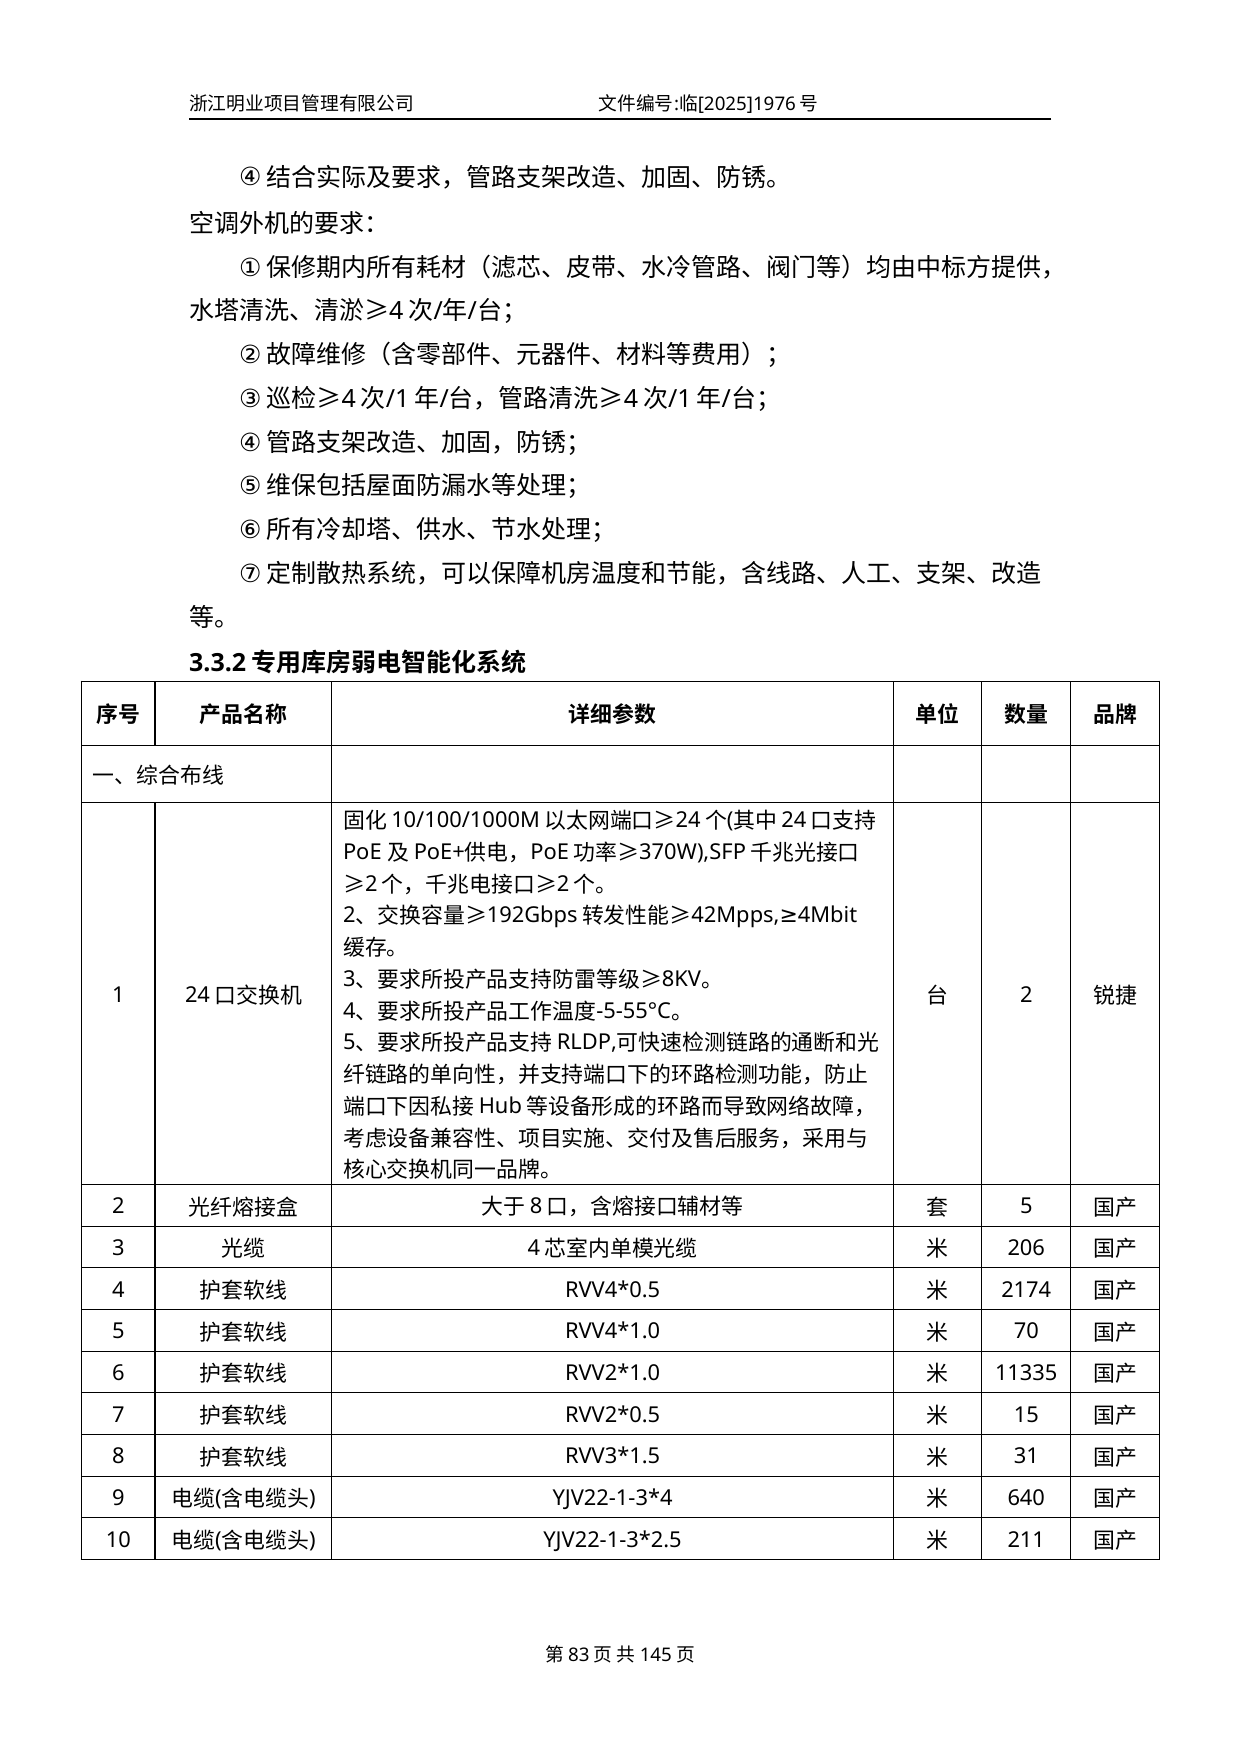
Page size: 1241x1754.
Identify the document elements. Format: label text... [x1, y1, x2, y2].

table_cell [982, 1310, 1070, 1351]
text ⑤维保包括屋面防漏水等处理； [189, 460, 1051, 503]
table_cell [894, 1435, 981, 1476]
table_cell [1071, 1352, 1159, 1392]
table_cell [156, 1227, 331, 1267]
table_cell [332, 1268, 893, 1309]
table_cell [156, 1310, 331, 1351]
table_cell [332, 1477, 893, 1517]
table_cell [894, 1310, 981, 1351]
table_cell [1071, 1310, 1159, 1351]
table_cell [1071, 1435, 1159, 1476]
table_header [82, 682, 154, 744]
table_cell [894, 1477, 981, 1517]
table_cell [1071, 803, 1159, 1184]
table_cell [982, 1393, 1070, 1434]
text ⑦定制散热系统，可以保障机房温度和节能，含线路、人工、支架、改造等。 [189, 547, 1051, 635]
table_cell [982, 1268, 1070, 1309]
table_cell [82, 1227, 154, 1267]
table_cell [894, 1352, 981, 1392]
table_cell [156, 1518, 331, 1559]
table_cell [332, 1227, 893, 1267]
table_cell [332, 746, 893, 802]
text ③巡检≥4次/1年/台，管路清洗≥4次/1年/台； [189, 372, 1051, 416]
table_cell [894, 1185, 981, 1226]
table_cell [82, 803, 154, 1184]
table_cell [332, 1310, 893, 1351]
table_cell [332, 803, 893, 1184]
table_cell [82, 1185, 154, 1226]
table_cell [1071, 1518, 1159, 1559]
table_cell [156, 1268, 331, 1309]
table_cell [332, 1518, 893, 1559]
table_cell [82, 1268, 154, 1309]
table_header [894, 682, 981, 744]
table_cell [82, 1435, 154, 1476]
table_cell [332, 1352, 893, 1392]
text ④结合实际及要求，管路支架改造、加固、防锈。 [189, 153, 1051, 197]
text ①保修期内所有耗材（滤芯、皮带、水冷管路、阀门等）均由中标方提供，水塔清洗、清淤≥4次/年/台； [189, 241, 1051, 328]
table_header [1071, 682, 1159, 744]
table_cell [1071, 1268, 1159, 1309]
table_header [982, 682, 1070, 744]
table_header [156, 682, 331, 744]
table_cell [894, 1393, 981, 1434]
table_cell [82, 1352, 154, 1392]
text 3.3.2专用库房弱电智能化系统 [189, 635, 1051, 681]
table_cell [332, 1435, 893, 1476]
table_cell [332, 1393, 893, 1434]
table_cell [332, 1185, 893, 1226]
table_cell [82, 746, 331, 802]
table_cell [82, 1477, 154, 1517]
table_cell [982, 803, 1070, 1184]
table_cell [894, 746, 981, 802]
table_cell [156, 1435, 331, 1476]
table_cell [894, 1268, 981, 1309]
text ④管路支架改造、加固，防锈； [189, 416, 1051, 460]
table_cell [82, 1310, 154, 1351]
text ⑥所有冷却塔、供水、节水处理； [189, 503, 1051, 547]
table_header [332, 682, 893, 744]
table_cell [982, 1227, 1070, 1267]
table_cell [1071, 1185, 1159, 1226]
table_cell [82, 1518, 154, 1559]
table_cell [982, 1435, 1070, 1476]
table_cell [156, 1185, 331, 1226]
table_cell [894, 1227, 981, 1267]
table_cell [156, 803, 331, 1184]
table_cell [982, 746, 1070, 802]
text ②故障维修（含零部件、元器件、材料等费用）； [189, 328, 1051, 372]
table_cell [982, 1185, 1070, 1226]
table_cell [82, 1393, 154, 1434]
text 空调外机的要求： [189, 197, 1051, 241]
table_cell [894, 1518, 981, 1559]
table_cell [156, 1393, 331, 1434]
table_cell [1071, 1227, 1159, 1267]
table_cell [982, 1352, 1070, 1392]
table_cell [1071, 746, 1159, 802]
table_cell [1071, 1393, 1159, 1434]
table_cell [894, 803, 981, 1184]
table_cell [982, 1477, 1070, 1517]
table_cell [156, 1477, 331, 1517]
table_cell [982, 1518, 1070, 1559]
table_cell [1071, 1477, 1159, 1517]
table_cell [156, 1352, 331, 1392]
